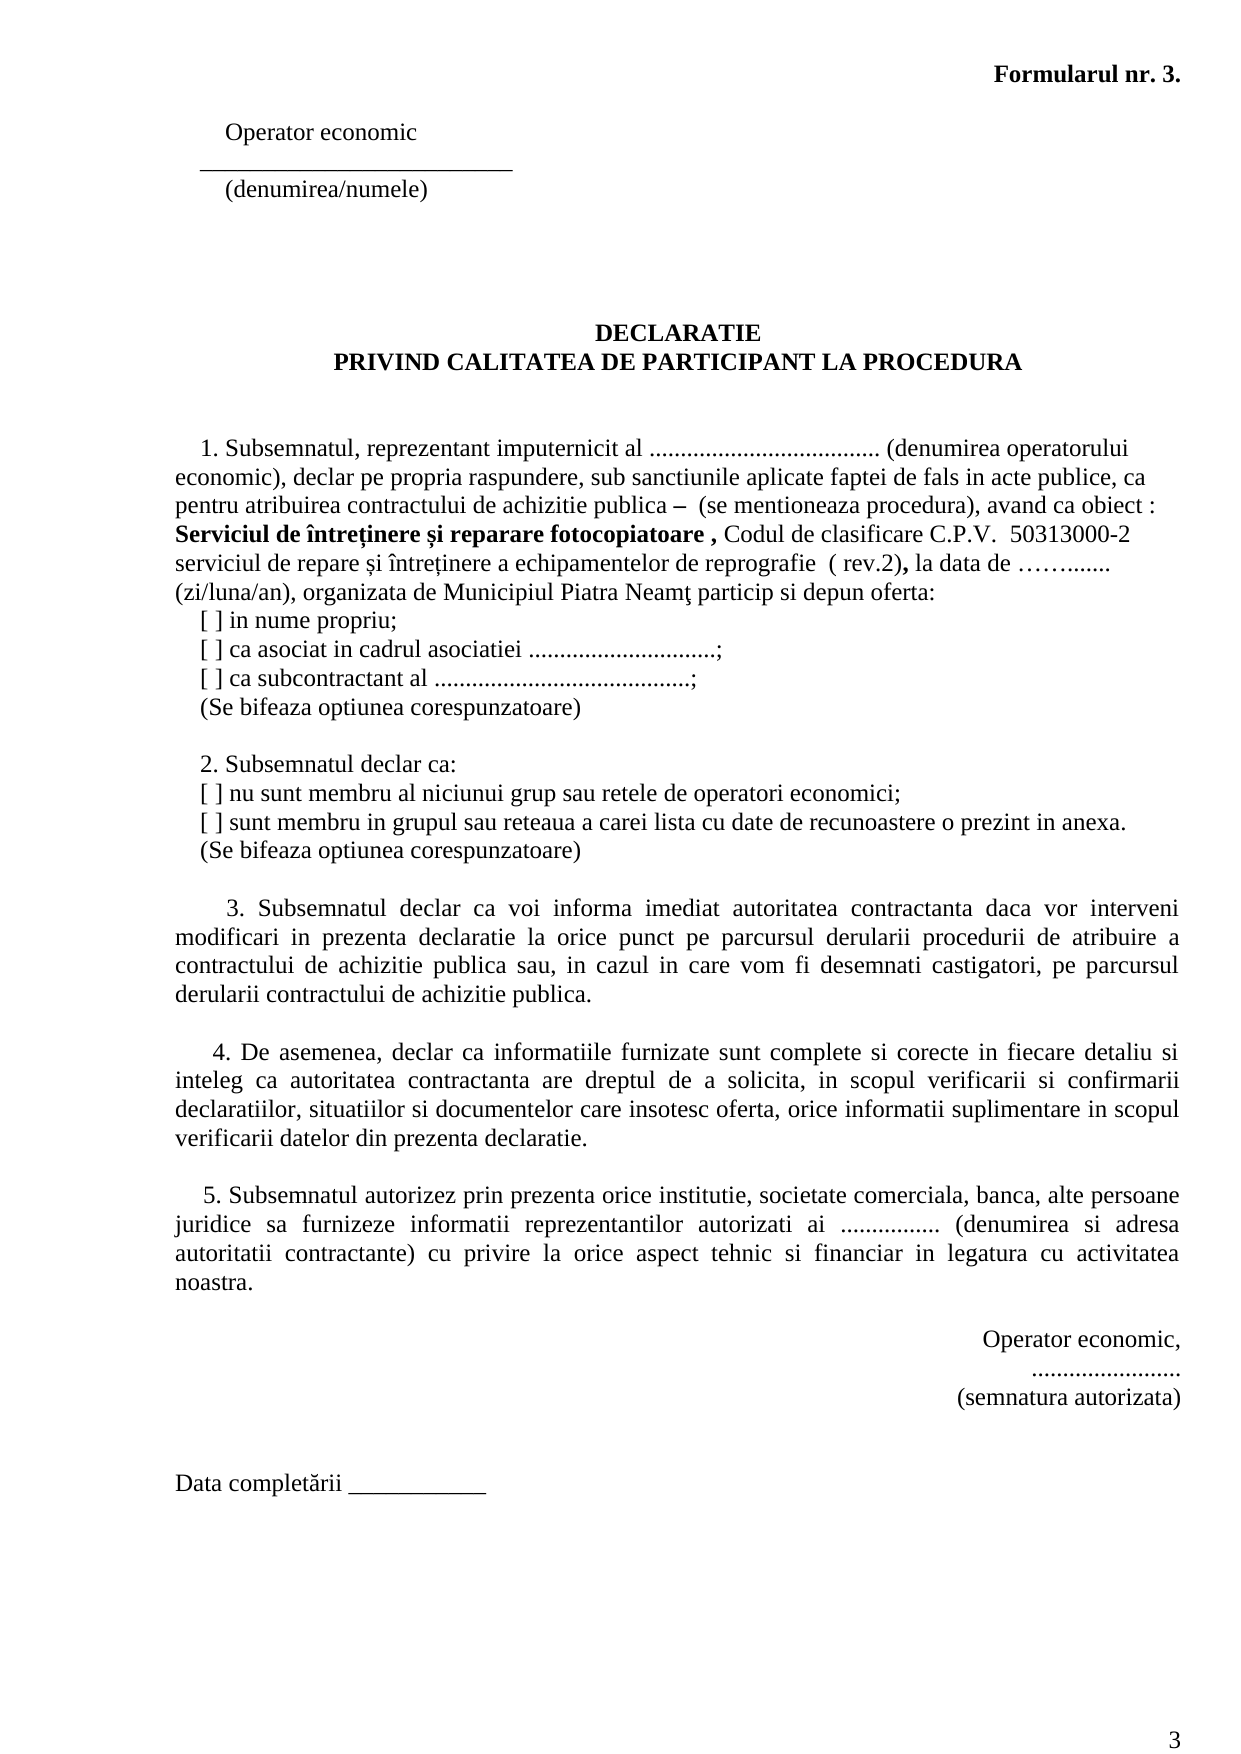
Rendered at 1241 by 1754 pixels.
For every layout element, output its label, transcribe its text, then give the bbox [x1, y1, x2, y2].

text [ ] ca asociat in cadrul asociatiei ..............................; [175, 634, 1181, 663]
text PRIVIND CALITATEA DE PARTICIPANT LA PROCEDURA [175, 347, 1181, 375]
text DECLARATIE [175, 318, 1181, 347]
text _________________________ [175, 145, 1181, 174]
text (denumirea/numele) [175, 174, 1181, 203]
text (Se bifeaza optiunea corespunzatoare) [175, 692, 1181, 720]
text Operator economic, [175, 1324, 1181, 1353]
text 4. De asemenea, declar ca informatiile furnizate sunt complete si corecte in fiecare detaliu si inteleg ca autoritatea contractanta are dreptul de a solicita, in scopul verificarii si confirmarii declaratiilor, situatiilor si documentelor care insotesc oferta, orice informatii suplimentare in scopul verificarii datelor din prezenta declaratie. [175, 1037, 1181, 1152]
text Formularul nr. 3. [175, 59, 1181, 88]
text 3. Subsemnatul declar ca voi informa imediat autoritatea contractanta daca vor interveni modificari in prezenta declaratie la orice punct pe parcursul derularii procedurii de atribuire a contractului de achizitie publica sau, in cazul in care vom fi desemnati castigatori, pe parcursul derularii contractului de achizitie publica. [175, 893, 1181, 1008]
text Data completării ___________ [175, 1468, 1181, 1497]
text ........................ [175, 1353, 1181, 1382]
text [ ] nu sunt membru al niciunui grup sau retele de operatori economici; [175, 778, 1181, 807]
text 5. Subsemnatul autorizez prin prezenta orice institutie, societate comerciala, banca, alte persoane juridice sa furnizeze informatii reprezentantilor autorizati ai ................ (denumirea si adresa autoritatii contractante) cu privire la orice aspect tehnic si financiar in legatura cu activitatea noastra. [175, 1180, 1181, 1295]
text [ ] in nume propriu; [175, 605, 1181, 634]
text (semnatura autorizata) [175, 1382, 1181, 1410]
text Operator economic [175, 117, 1181, 145]
text 1. Subsemnatul, reprezentant imputernicit al ..................................... (denumirea operatorului economic), declar pe propria raspundere, sub sanctiunile aplicate faptei de fals in acte publice, ca pentru atribuirea contractului de achizitie publica – (se mentioneaza procedura), avand ca obiect : Serviciul de întreținere și reparare fotocopiatoare , Codul de clasificare C.P.V. 50313000-2 serviciul de repare și întreținere a echipamentelor de reprografie ( rev.2), la data de ……....... (zi/luna/an), organizata de Municipiul Piatra Neamţ particip si depun oferta: [175, 433, 1181, 605]
text (Se bifeaza optiunea corespunzatoare) [175, 835, 1181, 864]
text [ ] sunt membru in grupul sau reteaua a carei lista cu date de recunoastere o prezint in anexa. [175, 807, 1181, 835]
text 2. Subsemnatul declar ca: [175, 749, 1181, 778]
text [ ] ca subcontractant al .........................................; [175, 663, 1181, 692]
